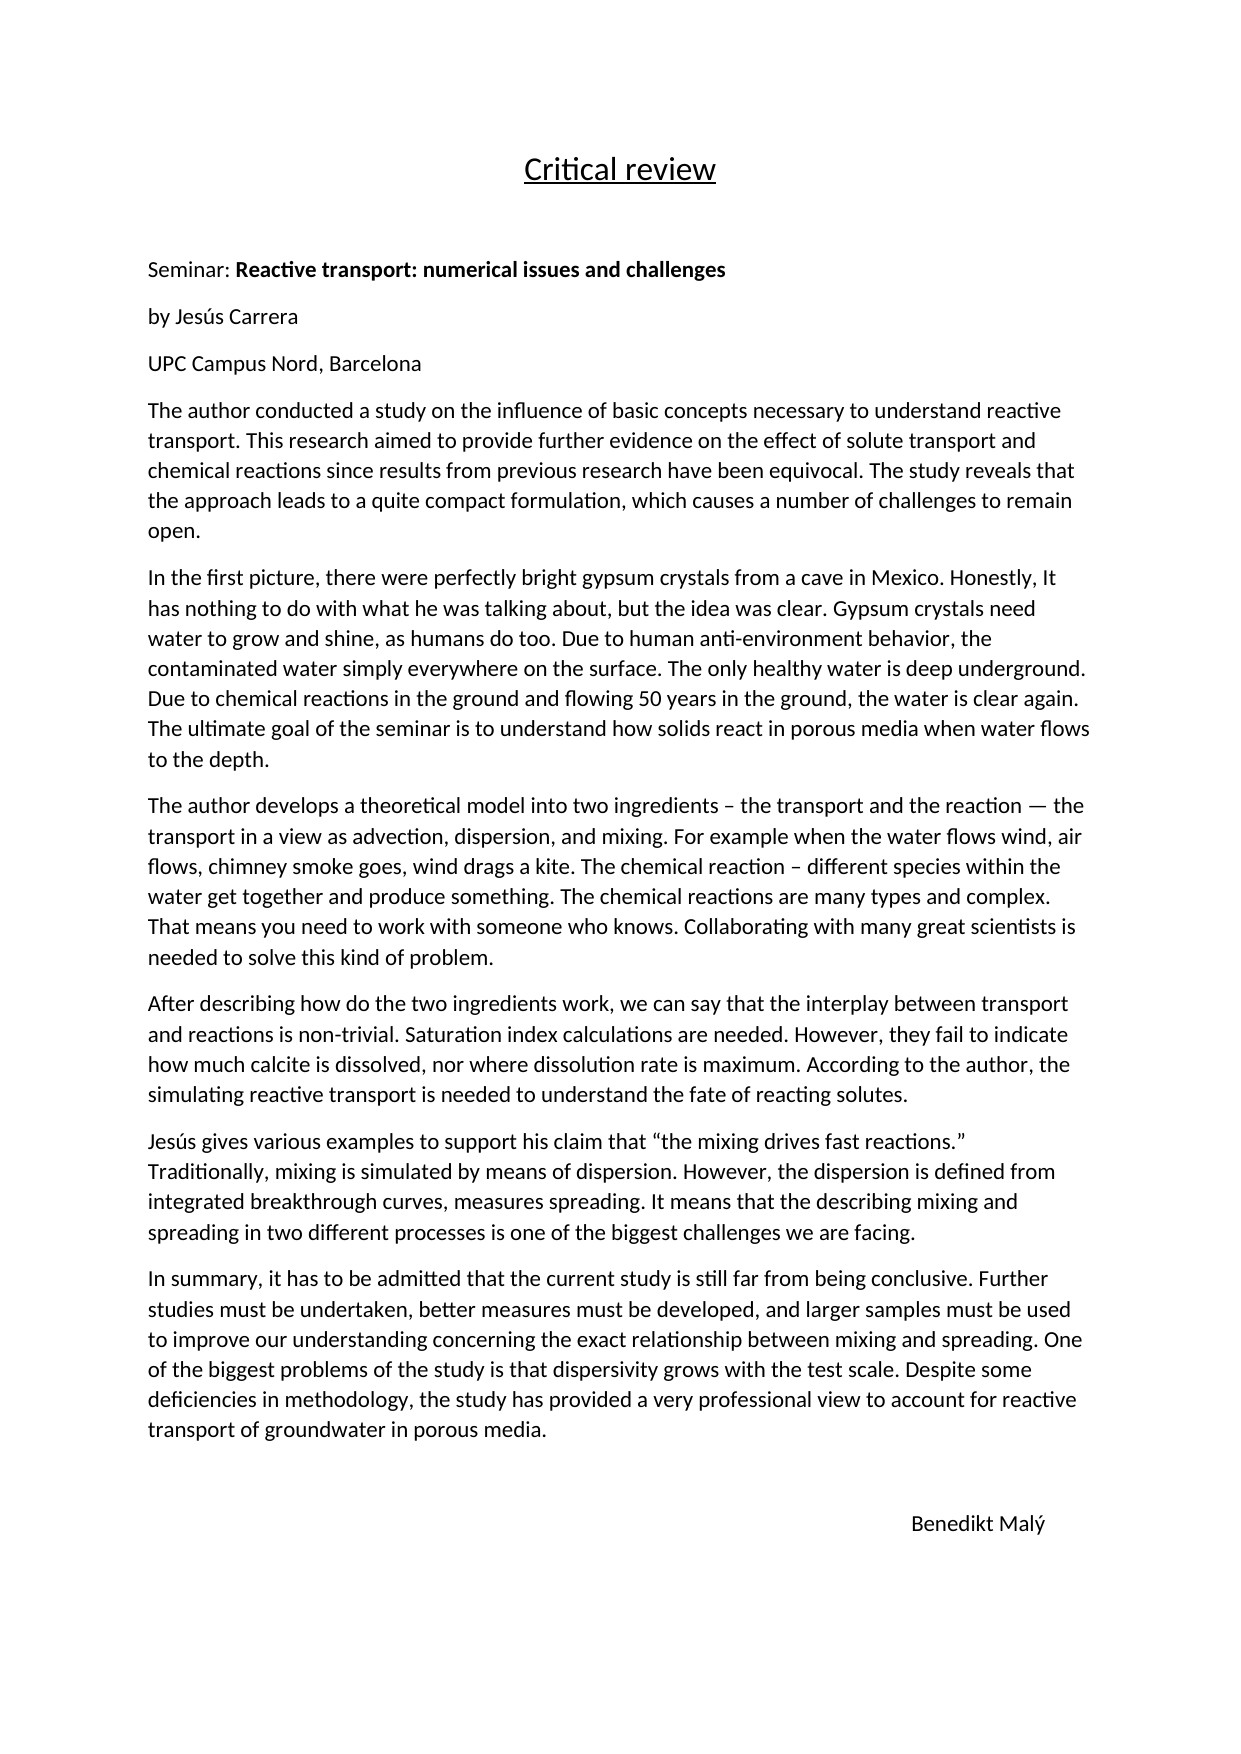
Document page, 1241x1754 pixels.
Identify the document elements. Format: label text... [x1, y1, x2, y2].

text Critical review [148, 148, 1093, 188]
text Jesús gives various examples to support his claim that “the mixing drives fast reactions.” Traditionally, mixing is simulated by means of dispersion. However, the dispersion is defined from integrated breakthrough curves, measures spreading. It means that the describing mixing and spreading in two different processes is one of the biggest challenges we are facing. [148, 1127, 1093, 1246]
text by Jesús Carrera [148, 302, 1093, 330]
text Benedikt Malý [148, 1509, 1093, 1537]
text UPC Campus Nord, Barcelona [148, 349, 1093, 377]
text The author develops a theoretical model into two ingredients – the transport and the reaction — the transport in a view as advection, dispersion, and mixing. For example when the water flows wind, air flows, chimney smoke goes, wind drags a kite. The chemical reaction – different species within the water get together and produce something. The chemical reactions are many types and complex. That means you need to work with someone who knows. Collaborating with many great scientists is needed to solve this kind of problem. [148, 792, 1093, 971]
text In summary, it has to be admitted that the current study is still far from being conclusive. Further studies must be undertaken, better measures must be developed, and larger samples must be used to improve our understanding concerning the exact relationship between mixing and spreading. One of the biggest problems of the study is that dispersivity grows with the test scale. Despite some deficiencies in methodology, the study has provided a very professional view to account for reactive transport of groundwater in porous media. [148, 1264, 1093, 1443]
text The author conducted a study on the influence of basic concepts necessary to understand reactive transport. This research aimed to provide further evidence on the effect of solute transport and chemical reactions since results from previous research have been equivocal. The study reveals that the approach leads to a quite compact formulation, which causes a number of challenges to remain open. [148, 396, 1093, 544]
text After describing how do the two ingredients work, we can say that the interplay between transport and reactions is non-trivial. Saturation index calculations are needed. However, they fail to indicate how much calcite is dissolved, nor where dissolution rate is maximum. According to the author, the simulating reactive transport is needed to understand the fate of reacting solutes. [148, 989, 1093, 1108]
text Seminar: Reactive transport: numerical issues and challenges [148, 255, 1093, 283]
text In the first picture, there were perfectly bright gypsum crystals from a cave in Mexico. Honestly, It has nothing to do with what he was talking about, but the idea was clear. Gypsum crystals need water to grow and shine, as humans do too. Due to human anti-environment behavior, the contaminated water simply everywhere on the surface. The only healthy water is deep underground. Due to chemical reactions in the ground and flowing 50 years in the ground, the water is clear again. The ultimate goal of the seminar is to understand how solids react in porous media when water flows to the depth. [148, 563, 1093, 773]
